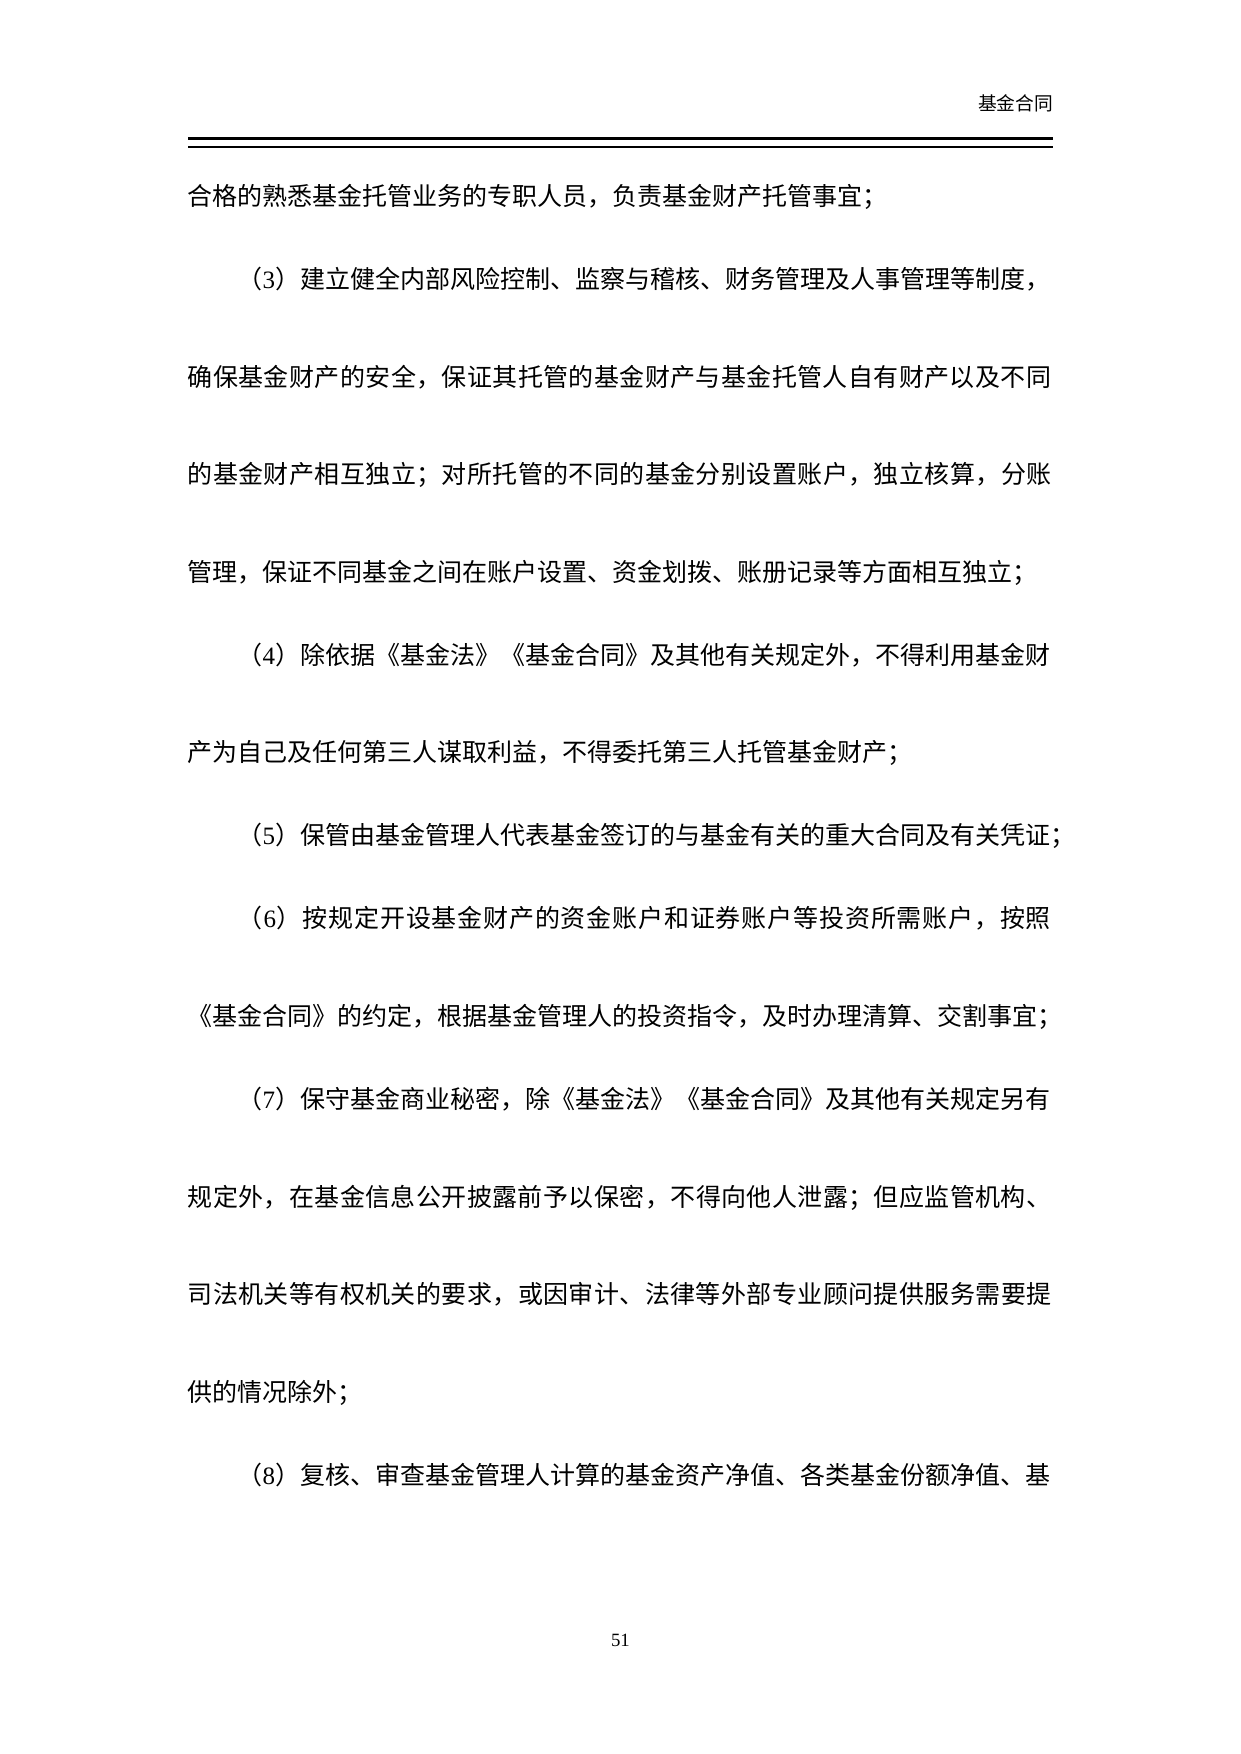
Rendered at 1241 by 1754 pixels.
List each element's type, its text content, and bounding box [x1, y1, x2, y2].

text （7）保守基金商业秘密，除《基金法》《基金合同》及其他有关规定另有规定外，在基金信息公开披露前予以保密，不得向他人泄露；但应监管机构、司法机关等有权机关的要求，或因审计、法律等外部专业顾问提供服务需要提供的情况除外； [187, 1065, 1053, 1423]
text （6）按规定开设基金财产的资金账户和证券账户等投资所需账户，按照《基金合同》的约定，根据基金管理人的投资指令，及时办理清算、交割事宜； [187, 884, 1053, 1047]
text （3）建立健全内部风险控制、监察与稽核、财务管理及人事管理等制度，确保基金财产的安全，保证其托管的基金财产与基金托管人自有财产以及不同的基金财产相互独立；对所托管的不同的基金分别设置账户，独立核算，分账管理，保证不同基金之间在账户设置、资金划拨、账册记录等方面相互独立； [187, 245, 1053, 603]
text （4）除依据《基金法》《基金合同》及其他有关规定外，不得利用基金财产为自己及任何第三人谋取利益，不得委托第三人托管基金财产； [187, 621, 1053, 783]
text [187, 162, 1053, 227]
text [187, 1441, 1053, 1506]
text （5）保管由基金管理人代表基金签订的与基金有关的重大合同及有关凭证； [187, 801, 1053, 866]
